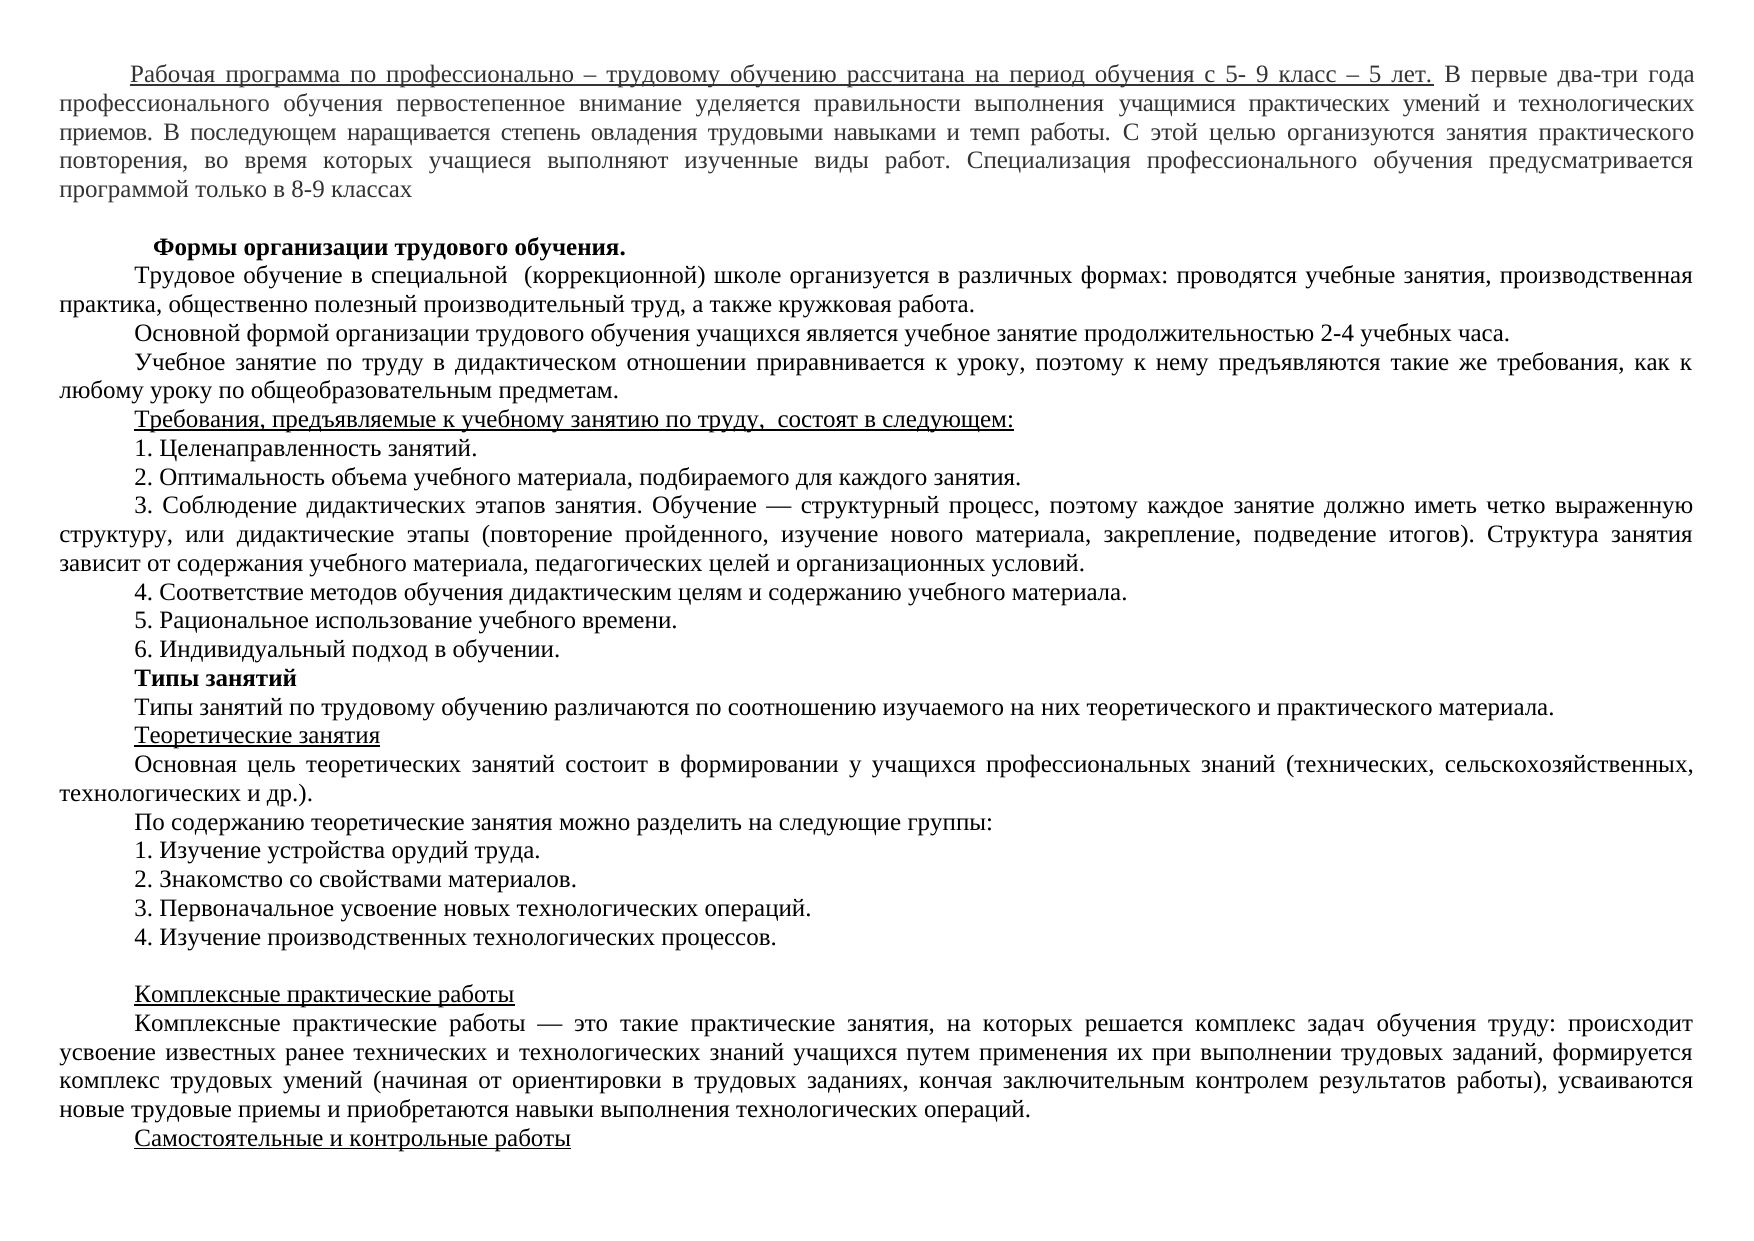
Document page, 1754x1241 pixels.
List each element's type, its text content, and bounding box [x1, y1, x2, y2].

text Теоретические занятия [59, 720, 1695, 749]
text Учебное занятие по труду в дидактическом отношении приравнивается к уроку, поэтому к нему предъявляются такие же требования, как к любому уроку по общеобразовательным предметам. [59, 347, 1695, 404]
text 1. Изучение устройства орудий труда. [59, 835, 1695, 864]
text 2. Знакомство со свойствами материалов. [59, 864, 1695, 893]
text Комплексные практические работы — это такие практические занятия, на которых решается комплекс задач обучения труду: происходит усвоение известных ранее технических и технологических знаний учащихся путем применения их при выполнении трудовых заданий, формируется комплекс трудовых умений (начиная от ориентировки в трудовых заданиях, кончая заключительным контролем результатов работы), усваиваются новые трудовые приемы и приобретаются навыки выполнения технологических операций. [59, 1008, 1695, 1123]
text Требования, предъявляемые к учебному занятию по труду, состоят в следующем: [59, 404, 1695, 433]
text Рабочая программа по профессионально – трудовому обучению рассчитана на период обучения с 5- 9 класс – 5 лет. В первые два-три года профессионального обучения первостепенное внимание уделяется правильности выполнения учащимися практических умений и технологических приемов. В последующем наращивается степень овладения трудовыми навыками и темп работы. С этой целью организуются занятия практического повторения, во время которых учащиеся выполняют изученные виды работ. Специализация профессионального обучения предусматривается программой только в 8-9 классах [59, 59, 1695, 203]
text По содержанию теоретические занятия можно разделить на следующие группы: [59, 807, 1695, 835]
text 2. Оптимальность объема учебного материала, подбираемого для каждого занятия. [59, 462, 1695, 490]
text Трудовое обучение в специальной (коррекционной) школе организуется в различных формах: проводятся учебные занятия, производственная практика, общественно полезный производительный труд, а также кружковая работа. [59, 260, 1695, 318]
text Самостоятельные и контрольные работы [59, 1123, 1695, 1152]
text 6. Индивидуальный подход в обучении. [59, 634, 1695, 663]
text Типы занятий по трудовому обучению различаются по соотношению изучаемого на них теоретического и практического материала. [59, 692, 1695, 720]
text Типы занятий [59, 663, 1695, 692]
text Формы организации трудового обучения. [59, 232, 1695, 260]
text Комплексные практические работы [59, 979, 1695, 1008]
text Основной формой организации трудового обучения учащихся является учебное занятие продолжительностью 2-4 учебных часа. [59, 318, 1695, 347]
text 4. Изучение производственных технологических процессов. [59, 922, 1695, 950]
text 5. Рациональное использование учебного времени. [59, 605, 1695, 634]
text 4. Соответствие методов обучения дидактическим целям и содержанию учебного материала. [59, 577, 1695, 605]
text Основная цель теоретических занятий состоит в формировании у учащихся профессиональных знаний (технических, сельскохозяйственных, технологических и др.). [59, 749, 1695, 807]
text 1. Целенаправленность занятий. [59, 433, 1695, 462]
text 3. Первоначальное усвоение новых технологических операций. [59, 893, 1695, 922]
text 3. Соблюдение дидактических этапов занятия. Обучение — структурный процесс, поэтому каждое занятие должно иметь четко выраженную структуру, или дидактические этапы (повторение пройденного, изучение нового материала, закрепление, подведение итогов). Структура занятия зависит от содержания учебного материала, педагогических целей и организационных условий. [59, 490, 1695, 577]
